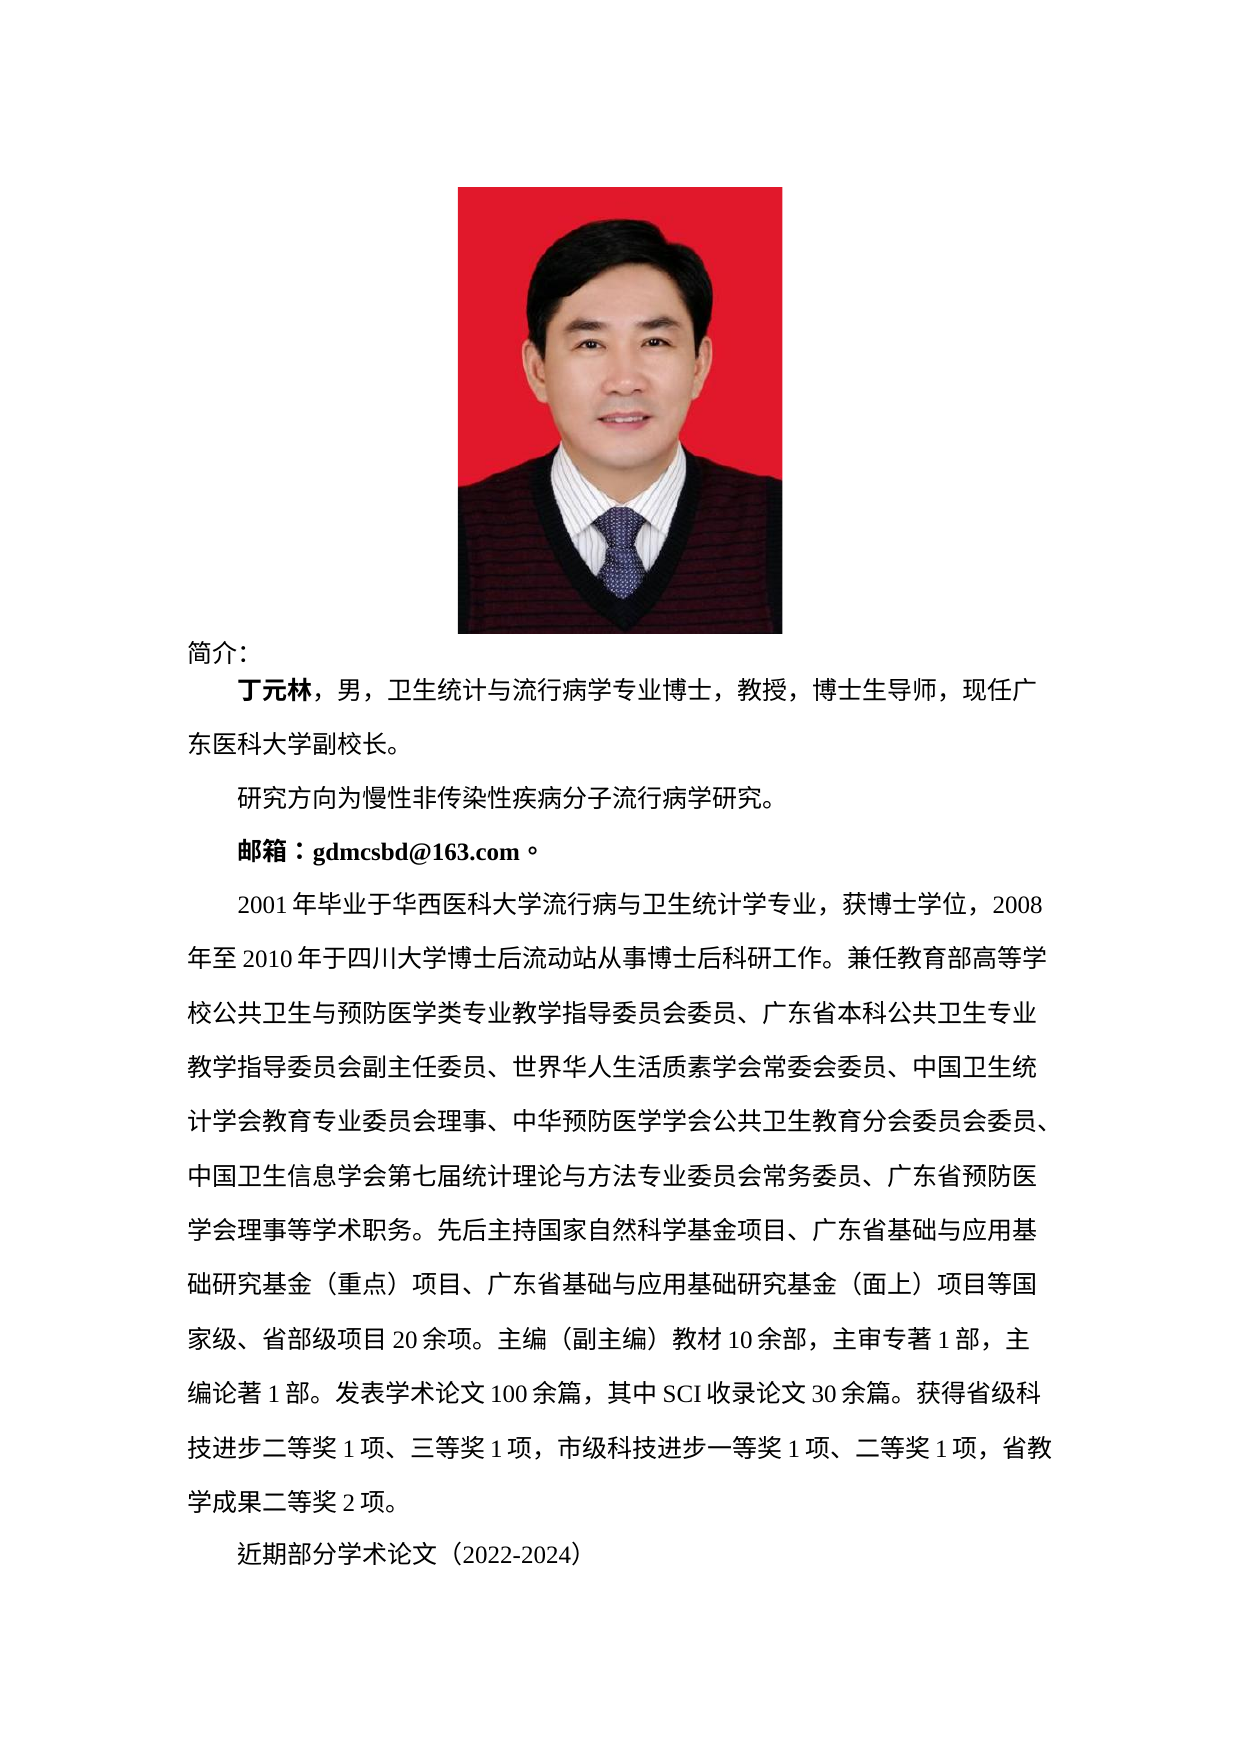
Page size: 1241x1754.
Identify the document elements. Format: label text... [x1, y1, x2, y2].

text 邮箱：gdmcsbd@163.com。 [187, 833, 1053, 867]
text 研究方向为慢性非传染性疾病分子流行病学研究。 [187, 779, 1053, 815]
text 简介： [187, 634, 1053, 670]
text 2001年毕业于华西医科大学流行病与卫生统计学专业，获博士学位，2008年至2010年于四川大学博士后流动站从事博士后科研工作。兼任教育部高等学校公共卫生与预防医学类专业教学指导委员会委员、广东省本科公共卫生专业教学指导委员会副主任委员、世界华人生活质素学会常委会委员、中国卫生统计学会教育专业委员会理事、中华预防医学学会公共卫生教育分会委员会委员、中国卫生信息学会第七届统计理论与方法专业委员会常务委员、广东省预防医学会理事等学术职务。先后主持国家自然科学基金项目、广东省基础与应用基础研究基金（重点）项目、广东省基础与应用基础研究基金（面上）项目等国家级、省部级项目20余项。主编（副主编）教材10余部，主审专著1部，主编论著1部。发表学术论文100余篇，其中SCI收录论文30余篇。获得省级科技进步二等奖1项、三等奖1项，市级科技进步一等奖1项、二等奖1项，省教学成果二等奖2项。 [187, 884, 1053, 1519]
picture [457, 187, 783, 634]
text 近期部分学术论文（2022-2024） [187, 1537, 1053, 1571]
text 丁元林，男，卫生统计与流行病学专业博士，教授，博士生导师，现任广东医科大学副校长。 [187, 670, 1053, 761]
